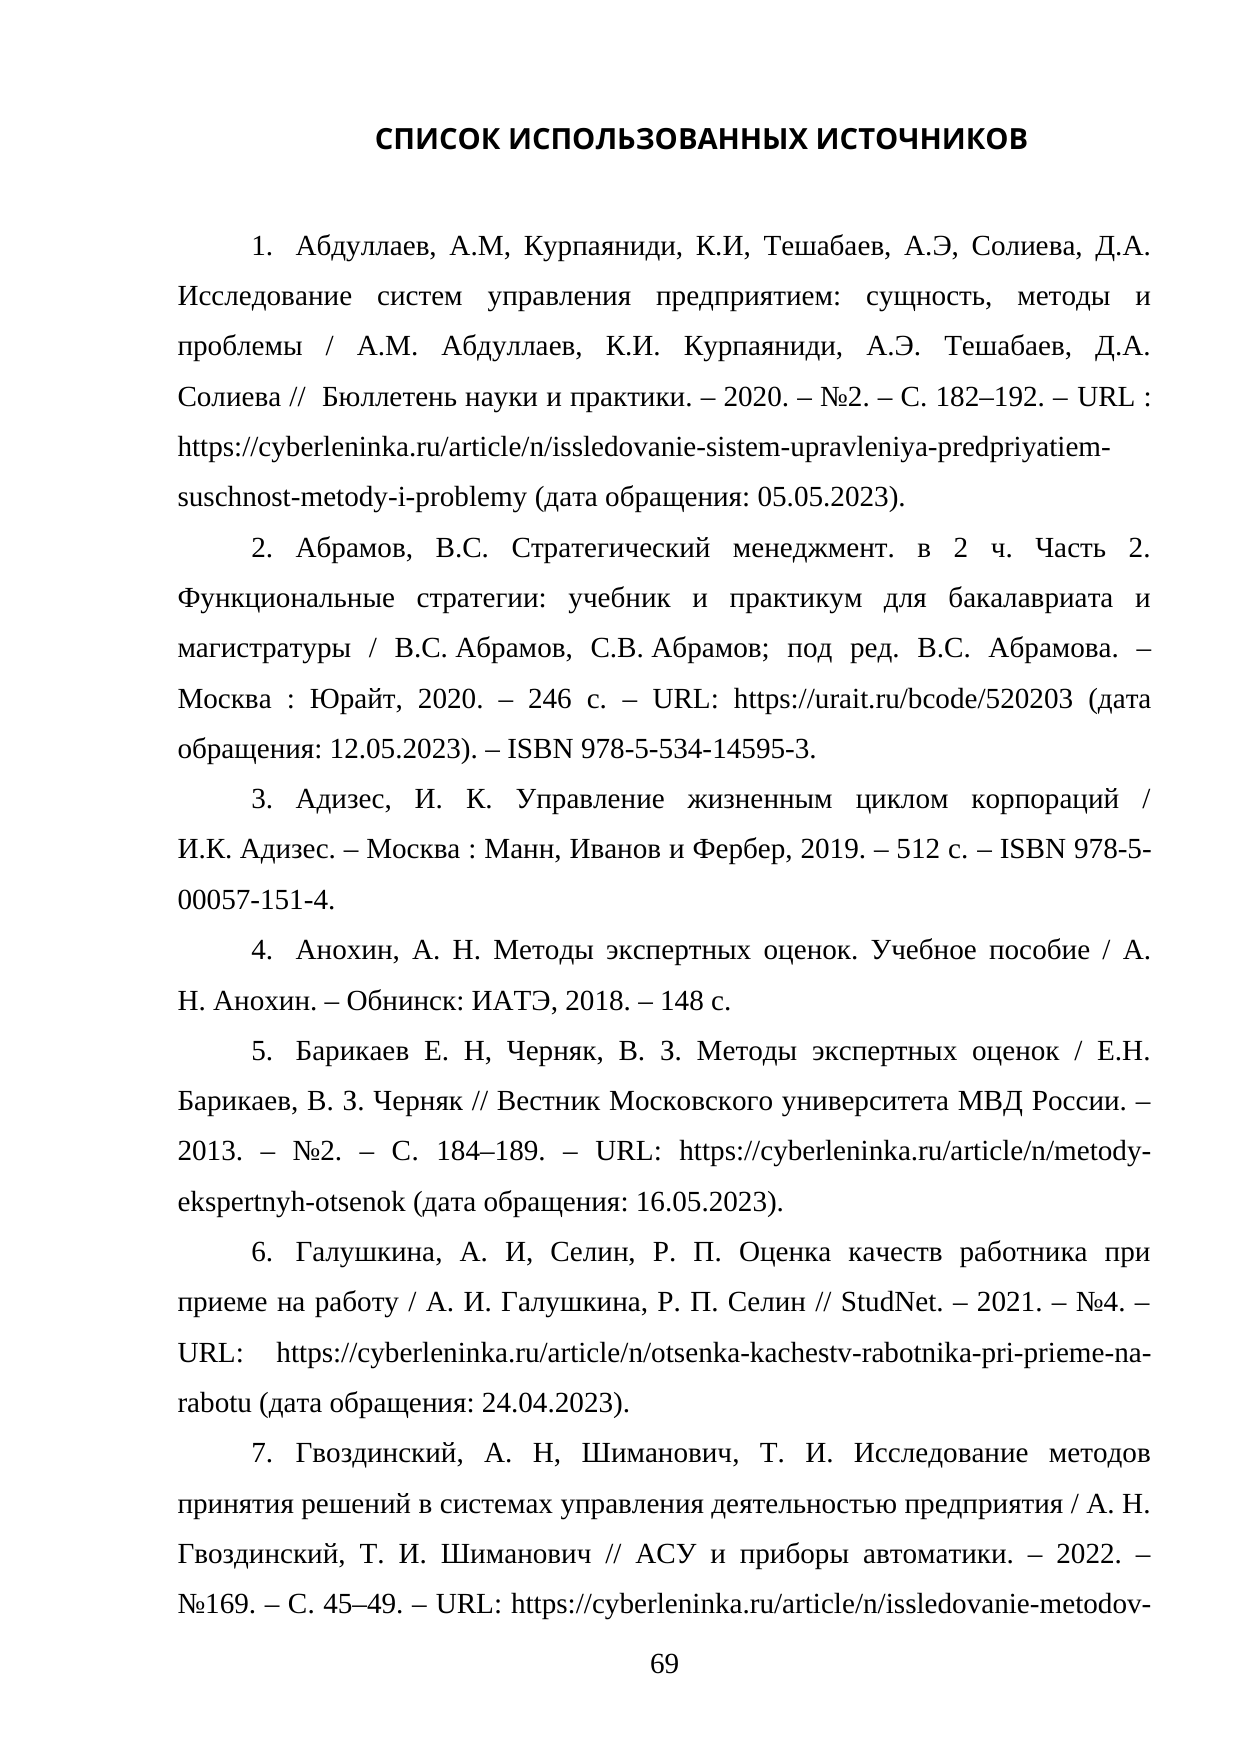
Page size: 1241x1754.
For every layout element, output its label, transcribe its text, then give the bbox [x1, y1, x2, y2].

list Абдуллаев, А.М, Курпаяниди, К.И, Тешабаев, А.Э, Солиева, Д.А. Исследование систем управления предприятием: сущность, методы и проблемы / А.М. Абдуллаев, К.И. Курпаяниди, А.Э. Тешабаев, Д.А. Солиева // Бюллетень науки и практики. – 2020. – №2. – С. 182–192. – URL : https://cyberleninka.ru/article/n/issledovanie-sistem-upravleniya-predpriyatiem-suschnost-metody-i-problemy (дата обращения: 05.05.2023). [177, 228, 1152, 513]
list Анохин, А. Н. Методы экспертных оценок. Учебное пособие / А. Н. Анохин. – Обнинск: ИАТЭ, 2018. – 148 с. [177, 932, 1152, 1016]
subtitle Список использованных источников [177, 118, 1152, 158]
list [177, 1435, 1152, 1620]
list Адизес, И. К. Управление жизненным циклом корпораций / И.К. Адизес. – Москва : Манн, Иванов и Фербер, 2019. – 512 с. – ISBN 978-5-00057-151-4. [177, 781, 1152, 916]
list Галушкина, А. И, Селин, Р. П. Оценка качеств работника при приеме на работу / А. И. Галушкина, Р. П. Селин // StudNet. – 2021. – №4. – URL: https://cyberleninka.ru/article/n/otsenka-kachestv-rabotnika-pri-prieme-na-rabotu (дата обращения: 24.04.2023). [177, 1234, 1152, 1419]
list Барикаев Е. Н, Черняк, В. З. Методы экспертных оценок / Е.Н. Барикаев, В. З. Черняк // Вестник Московского университета МВД России. – 2013. – №2. – С. 184–189. – URL: https://cyberleninka.ru/article/n/metody-ekspertnyh-otsenok (дата обращения: 16.05.2023). [177, 1033, 1152, 1217]
list Абрамов, В.С. Стратегический менеджмент. в 2 ч. Часть 2. Функциональные стратегии: учебник и практикум для бакалавриата и магистратуры / В.С. Абрамов, С.В. Абрамов; под ред. В.С. Абрамова. – Москва : Юрайт, 2020. – 246 с. – URL: https://urait.ru/bcode/520203 (дата обращения: 12.05.2023). – ISBN 978-5-534-14595-3. [177, 530, 1152, 764]
